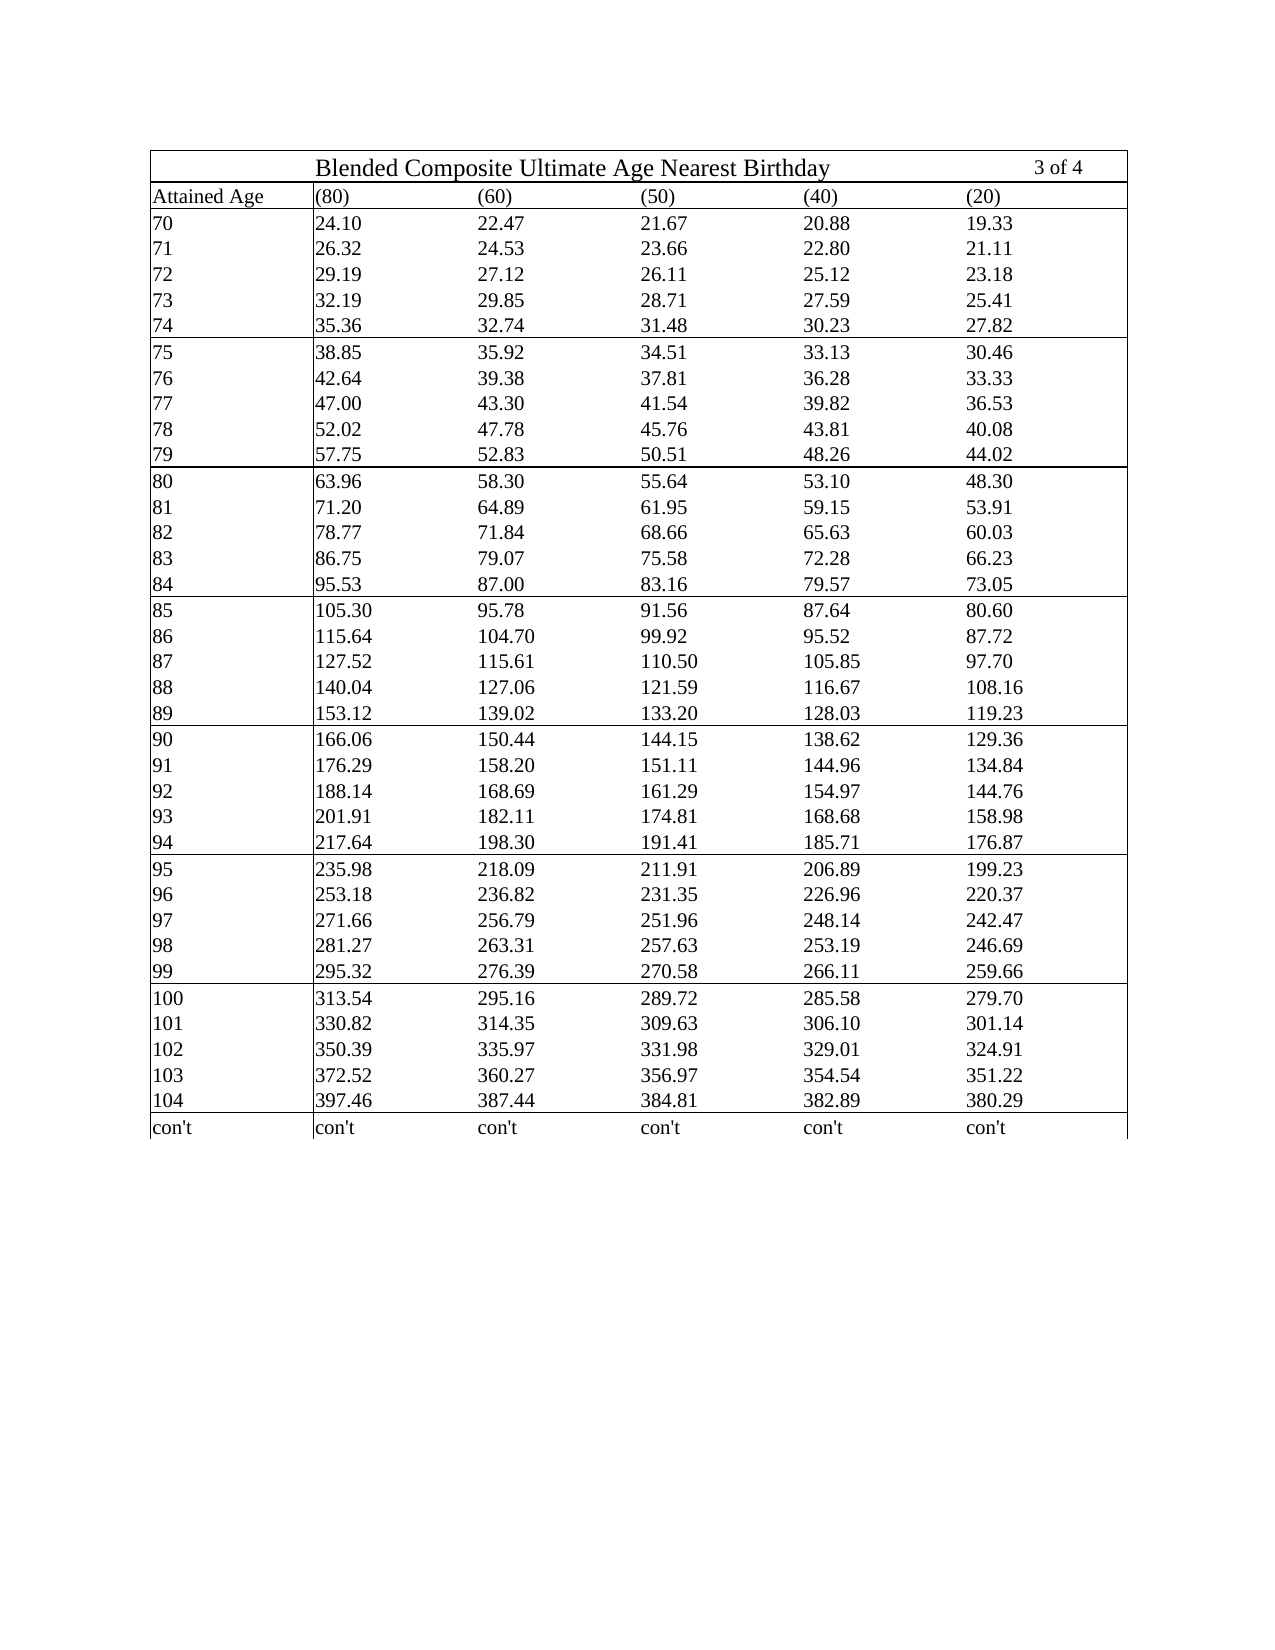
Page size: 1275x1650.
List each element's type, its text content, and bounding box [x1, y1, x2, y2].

table_cell 23.18 [964, 260, 1127, 286]
table_cell 144.15 [639, 726, 802, 751]
table_cell 60.03 [964, 519, 1127, 544]
table_cell 133.20 [639, 699, 802, 725]
table_cell 45.76 [639, 415, 802, 441]
table_cell 47.00 [314, 390, 476, 415]
table_cell 26.11 [639, 260, 802, 286]
table_cell 166.06 [314, 726, 476, 751]
table_cell 48.26 [802, 441, 964, 466]
table_cell con't [476, 1113, 639, 1139]
table_cell 33.13 [802, 338, 964, 364]
table_cell 19.33 [964, 209, 1127, 235]
table_cell 72 [151, 260, 313, 286]
table_cell 80.60 [964, 597, 1127, 622]
table_cell 351.22 [964, 1061, 1127, 1087]
table_cell 259.66 [964, 958, 1127, 983]
table_cell 89 [151, 699, 313, 725]
table_cell 59.15 [802, 493, 964, 519]
table_cell 26.32 [314, 235, 476, 260]
table_cell 83 [151, 544, 313, 570]
table_cell con't [802, 1113, 964, 1139]
table_cell 28.71 [639, 286, 802, 312]
table_cell 27.82 [964, 312, 1127, 337]
table_cell 91.56 [639, 597, 802, 622]
table_cell 176.29 [314, 751, 476, 777]
table_cell 188.14 [314, 777, 476, 803]
table_cell 25.12 [802, 260, 964, 286]
table_cell 79.57 [802, 570, 964, 596]
table_cell 102 [151, 1035, 313, 1061]
table_cell 36.53 [964, 390, 1127, 415]
table_cell 25.41 [964, 286, 1127, 312]
table_cell Attained Age [151, 183, 313, 208]
table_cell 47.78 [476, 415, 639, 441]
table_cell 99.92 [639, 622, 802, 648]
table_cell 231.35 [639, 881, 802, 906]
table_cell 185.71 [802, 828, 964, 854]
table_cell 95 [151, 855, 313, 881]
table_cell 52.83 [476, 441, 639, 466]
table_cell 256.79 [476, 906, 639, 932]
table_cell 36.28 [802, 364, 964, 389]
table_cell 104.70 [476, 622, 639, 648]
table_cell 154.97 [802, 777, 964, 803]
table_cell 324.91 [964, 1035, 1127, 1061]
table_cell 139.02 [476, 699, 639, 725]
table_cell 306.10 [802, 1010, 964, 1035]
table_cell 119.23 [964, 699, 1127, 725]
table_cell 88 [151, 674, 313, 699]
table_cell 151.11 [639, 751, 802, 777]
table_cell 279.70 [964, 984, 1127, 1010]
table_cell 99 [151, 958, 313, 983]
table_cell 31.48 [639, 312, 802, 337]
table_cell 84 [151, 570, 313, 596]
table_cell 153.12 [314, 699, 476, 725]
table_cell 199.23 [964, 855, 1127, 881]
table_cell 103 [151, 1061, 313, 1087]
table_cell 301.14 [964, 1010, 1127, 1035]
table_cell con't [639, 1113, 802, 1139]
table_cell 37.81 [639, 364, 802, 389]
table_cell 92 [151, 777, 313, 803]
table_cell 218.09 [476, 855, 639, 881]
table_cell 81 [151, 493, 313, 519]
table_cell 39.38 [476, 364, 639, 389]
table_cell 382.89 [802, 1087, 964, 1112]
table_cell 68.66 [639, 519, 802, 544]
table_cell 121.59 [639, 674, 802, 699]
table_cell 350.39 [314, 1035, 476, 1061]
table_cell 74 [151, 312, 313, 337]
table_cell 182.11 [476, 803, 639, 828]
table_cell 87.72 [964, 622, 1127, 648]
table_cell 281.27 [314, 932, 476, 957]
table_cell 242.47 [964, 906, 1127, 932]
table_cell 384.81 [639, 1087, 802, 1112]
table_cell 30.23 [802, 312, 964, 337]
table_cell 57.75 [314, 441, 476, 466]
table_cell 52.02 [314, 415, 476, 441]
table_cell 85 [151, 597, 313, 622]
table_cell 266.11 [802, 958, 964, 983]
table_cell 97 [151, 906, 313, 932]
table_cell 21.11 [964, 235, 1127, 260]
table_cell 33.33 [964, 364, 1127, 389]
table_cell 27.12 [476, 260, 639, 286]
table_cell 83.16 [639, 570, 802, 596]
table_cell 168.69 [476, 777, 639, 803]
table_cell 248.14 [802, 906, 964, 932]
table_cell 55.64 [639, 468, 802, 493]
table_cell 329.01 [802, 1035, 964, 1061]
table_cell 72.28 [802, 544, 964, 570]
table_cell 87.00 [476, 570, 639, 596]
table_cell 380.29 [964, 1087, 1127, 1112]
table_cell 116.67 [802, 674, 964, 699]
table_cell 71 [151, 235, 313, 260]
table_cell 246.69 [964, 932, 1127, 957]
table_cell 198.30 [476, 828, 639, 854]
table_cell 65.63 [802, 519, 964, 544]
table_cell 90 [151, 726, 313, 751]
table_cell 71.20 [314, 493, 476, 519]
table_cell 87 [151, 648, 313, 673]
table_cell 101 [151, 1010, 313, 1035]
table_cell 39.82 [802, 390, 964, 415]
table_cell 134.84 [964, 751, 1127, 777]
table_cell 331.98 [639, 1035, 802, 1061]
table_cell 330.82 [314, 1010, 476, 1035]
table_cell 29.85 [476, 286, 639, 312]
table_header Blended Composite Ultimate Age Nearest Birthday [313, 151, 1033, 181]
table_cell 263.31 [476, 932, 639, 957]
table_cell 144.96 [802, 751, 964, 777]
table_cell 32.74 [476, 312, 639, 337]
table_cell 94 [151, 828, 313, 854]
table_cell 98 [151, 932, 313, 957]
table_cell con't [314, 1113, 476, 1139]
table_cell 73 [151, 286, 313, 312]
table_cell 104 [151, 1087, 313, 1112]
table_cell 70 [151, 209, 313, 235]
table_cell 217.64 [314, 828, 476, 854]
table_header [151, 151, 313, 181]
table_cell 75 [151, 338, 313, 364]
table_cell 78.77 [314, 519, 476, 544]
table_cell 289.72 [639, 984, 802, 1010]
table_cell 138.62 [802, 726, 964, 751]
table_cell 73.05 [964, 570, 1127, 596]
table_cell 271.66 [314, 906, 476, 932]
table_cell 95.53 [314, 570, 476, 596]
table_cell 356.97 [639, 1061, 802, 1087]
table_cell 40.08 [964, 415, 1127, 441]
table_cell (40) [802, 183, 964, 208]
table_cell 95.52 [802, 622, 964, 648]
table_cell 48.30 [964, 468, 1127, 493]
table_cell 82 [151, 519, 313, 544]
table_cell 24.53 [476, 235, 639, 260]
table_cell 29.19 [314, 260, 476, 286]
table_cell 78 [151, 415, 313, 441]
table_cell 150.44 [476, 726, 639, 751]
table_cell 23.66 [639, 235, 802, 260]
table_cell 387.44 [476, 1087, 639, 1112]
table_cell 87.64 [802, 597, 964, 622]
table_cell 53.10 [802, 468, 964, 493]
table_cell 58.30 [476, 468, 639, 493]
table_cell 86 [151, 622, 313, 648]
table_cell 140.04 [314, 674, 476, 699]
table_cell 71.84 [476, 519, 639, 544]
table_header 3 of 4 [1033, 151, 1127, 181]
table_cell 115.64 [314, 622, 476, 648]
table_cell (60) [476, 183, 639, 208]
table_cell 77 [151, 390, 313, 415]
table_cell 201.91 [314, 803, 476, 828]
table_cell 158.20 [476, 751, 639, 777]
table_cell 360.27 [476, 1061, 639, 1087]
table_cell 235.98 [314, 855, 476, 881]
table_cell 115.61 [476, 648, 639, 673]
table_cell con't [964, 1113, 1127, 1139]
table_cell 32.19 [314, 286, 476, 312]
table_cell 22.80 [802, 235, 964, 260]
table_cell 50.51 [639, 441, 802, 466]
table_cell 397.46 [314, 1087, 476, 1112]
table_cell 251.96 [639, 906, 802, 932]
table_cell 253.19 [802, 932, 964, 957]
table_cell 168.68 [802, 803, 964, 828]
table_cell 66.23 [964, 544, 1127, 570]
table_cell 129.36 [964, 726, 1127, 751]
table_cell 100 [151, 984, 313, 1010]
table_cell 80 [151, 468, 313, 493]
table_cell 226.96 [802, 881, 964, 906]
table_cell 34.51 [639, 338, 802, 364]
table_cell 295.32 [314, 958, 476, 983]
table_cell 108.16 [964, 674, 1127, 699]
table_cell 309.63 [639, 1010, 802, 1035]
table_cell 24.10 [314, 209, 476, 235]
table_cell 42.64 [314, 364, 476, 389]
table_cell 354.54 [802, 1061, 964, 1087]
table_cell 63.96 [314, 468, 476, 493]
table_cell 127.06 [476, 674, 639, 699]
table_cell 211.91 [639, 855, 802, 881]
table_cell 105.30 [314, 597, 476, 622]
table_cell 35.92 [476, 338, 639, 364]
table_cell 86.75 [314, 544, 476, 570]
table_cell 174.81 [639, 803, 802, 828]
table_cell (80) [314, 183, 476, 208]
table_cell 97.70 [964, 648, 1127, 673]
table_cell 79.07 [476, 544, 639, 570]
table_cell 313.54 [314, 984, 476, 1010]
table_cell 61.95 [639, 493, 802, 519]
table_cell 76 [151, 364, 313, 389]
table_cell 96 [151, 881, 313, 906]
table_cell 206.89 [802, 855, 964, 881]
table_cell 38.85 [314, 338, 476, 364]
table_cell 95.78 [476, 597, 639, 622]
table_cell 91 [151, 751, 313, 777]
table_cell 335.97 [476, 1035, 639, 1061]
table_cell 27.59 [802, 286, 964, 312]
table_cell 43.30 [476, 390, 639, 415]
table_cell 191.41 [639, 828, 802, 854]
table_cell 236.82 [476, 881, 639, 906]
table_cell con't [151, 1113, 313, 1139]
table_cell 43.81 [802, 415, 964, 441]
table_cell 79 [151, 441, 313, 466]
table_cell 253.18 [314, 881, 476, 906]
table_cell 257.63 [639, 932, 802, 957]
table_cell 270.58 [639, 958, 802, 983]
table_cell 105.85 [802, 648, 964, 673]
table_cell 44.02 [964, 441, 1127, 466]
table_cell 75.58 [639, 544, 802, 570]
table_cell 93 [151, 803, 313, 828]
table_cell 295.16 [476, 984, 639, 1010]
table_cell 176.87 [964, 828, 1127, 854]
table_cell 372.52 [314, 1061, 476, 1087]
table_cell 128.03 [802, 699, 964, 725]
table_cell 314.35 [476, 1010, 639, 1035]
table_cell 35.36 [314, 312, 476, 337]
table_cell (50) [639, 183, 802, 208]
table_cell 285.58 [802, 984, 964, 1010]
table_cell 64.89 [476, 493, 639, 519]
table_cell 127.52 [314, 648, 476, 673]
table_cell 53.91 [964, 493, 1127, 519]
table_cell (20) [964, 183, 1127, 208]
table_cell 41.54 [639, 390, 802, 415]
table_cell 144.76 [964, 777, 1127, 803]
table_cell 110.50 [639, 648, 802, 673]
table_cell 22.47 [476, 209, 639, 235]
table_cell 20.88 [802, 209, 964, 235]
table_cell 161.29 [639, 777, 802, 803]
table_cell 220.37 [964, 881, 1127, 906]
table_cell 158.98 [964, 803, 1127, 828]
table_cell 30.46 [964, 338, 1127, 364]
table_cell 21.67 [639, 209, 802, 235]
table_cell 276.39 [476, 958, 639, 983]
